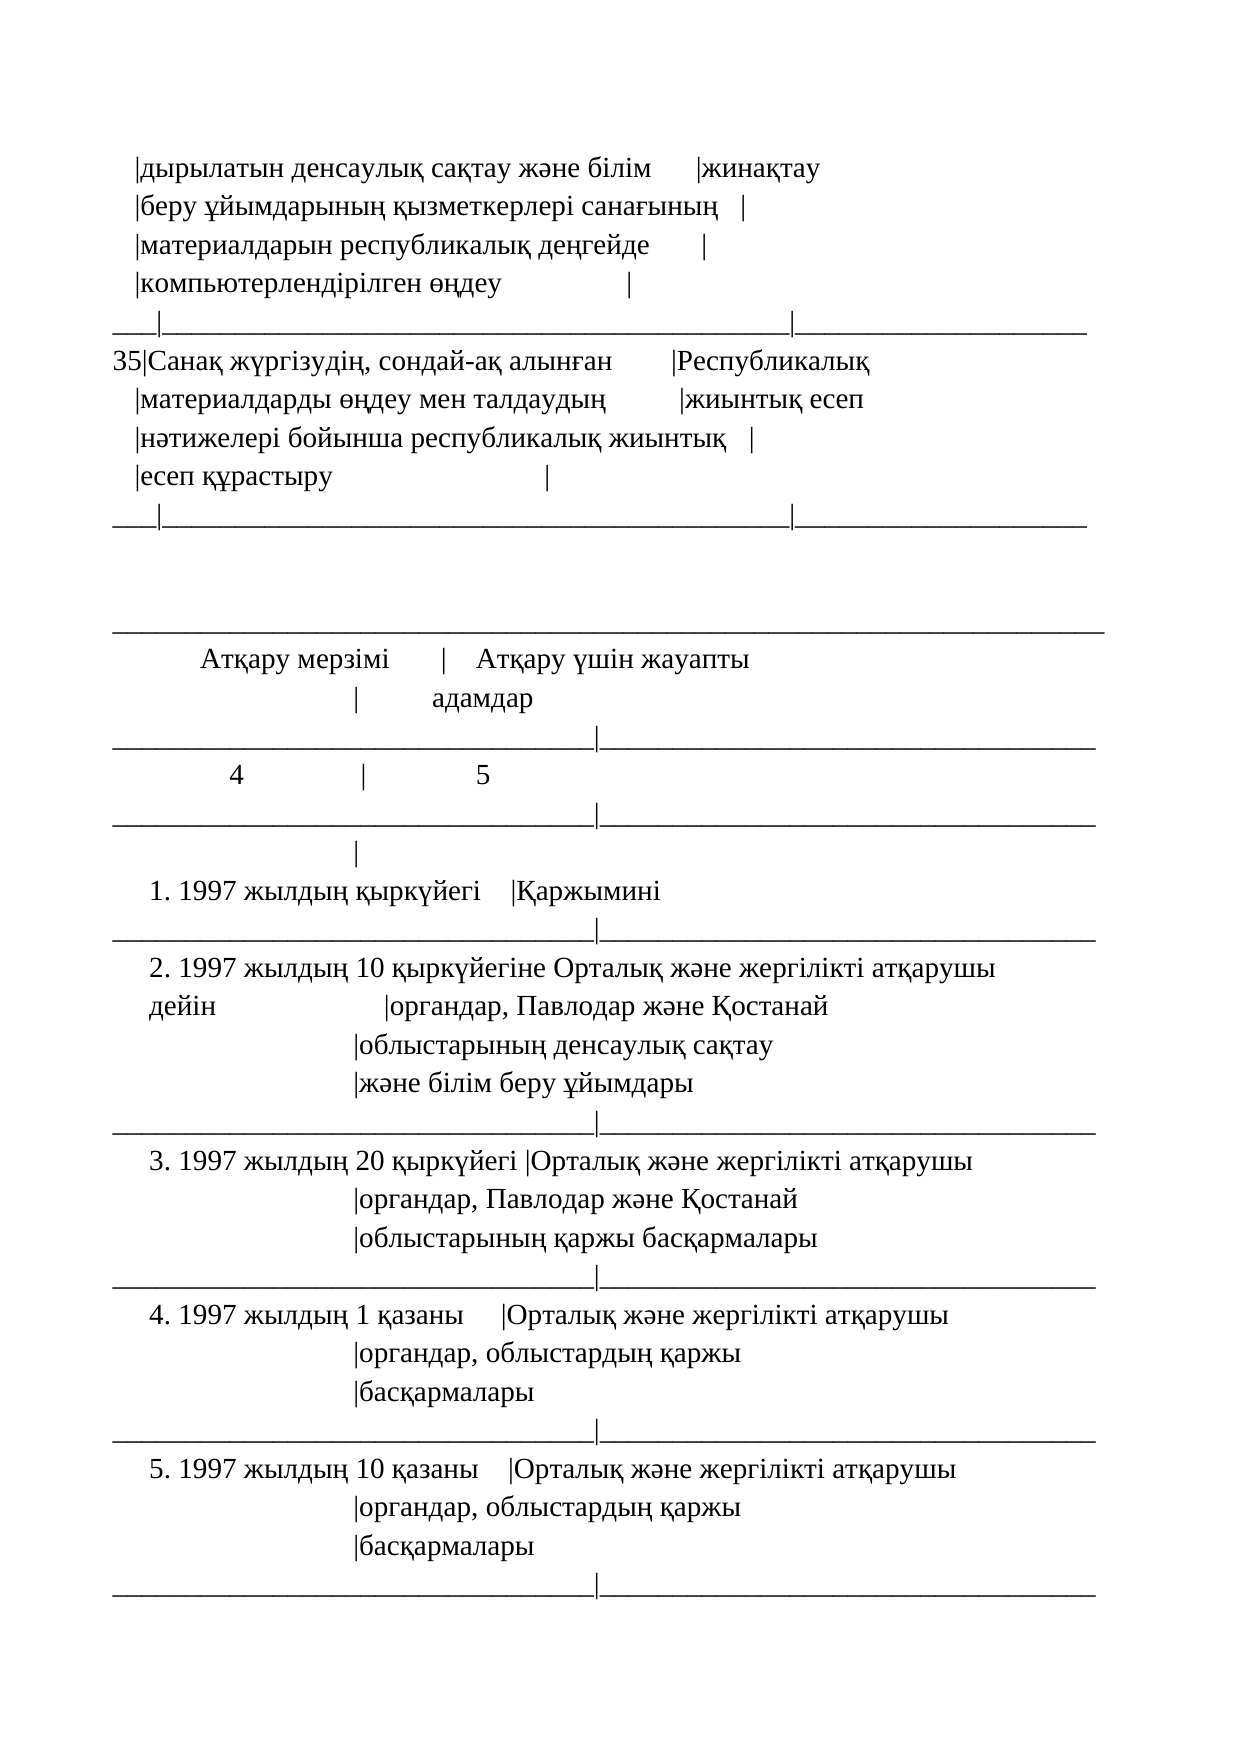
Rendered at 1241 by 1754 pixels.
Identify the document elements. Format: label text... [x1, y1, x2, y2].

text |басқармалары [112, 1528, 1128, 1562]
text _________________________________|__________________________________ [112, 719, 1128, 752]
text |материалдарды өңдеу мен талдаудың |жиынтық есеп [112, 381, 1128, 415]
text |органдар, Павлодар және Қостанай [112, 1181, 1128, 1215]
text |есеп құрастыру | [112, 458, 1128, 492]
text |нәтижелерi бойынша республикалық жиынтық | [112, 420, 1128, 453]
text |органдар, облыстардың қаржы [112, 1335, 1128, 1369]
text ____________________________________________________________________ [112, 603, 1128, 637]
text ___|___________________________________________|____________________ [112, 304, 1128, 338]
text |облыстарының қаржы басқармалары [112, 1220, 1128, 1253]
text дейiн |органдар, Павлодар және Қостанай [112, 988, 1128, 1022]
text | [112, 834, 1128, 868]
text | адамдар [112, 680, 1128, 714]
text |дырылатын денсаулық сақтау және бiлiм |жинақтау [112, 150, 1128, 183]
text |басқармалары [112, 1374, 1128, 1407]
text 2. 1997 жылдың 10 қыркүйегiне Орталық және жергiлiктi атқарушы [112, 950, 1128, 983]
text ___|___________________________________________|____________________ [112, 497, 1128, 530]
text _________________________________|__________________________________ [112, 1104, 1128, 1138]
text |облыстарының денсаулық сақтау [112, 1027, 1128, 1061]
text |және бiлiм беру ұйымдары [112, 1066, 1128, 1099]
text _________________________________|__________________________________ [112, 1258, 1128, 1292]
text |компьютерлендiрiлген өңдеу | [112, 266, 1128, 299]
text 4. 1997 жылдың 1 қазаны |Орталық және жергiлiктi атқарушы [112, 1297, 1128, 1330]
text Атқару мерзiмi | Атқару үшiн жауапты [112, 642, 1128, 675]
text _________________________________|__________________________________ [112, 911, 1128, 945]
text |материалдарын республикалық деңгейде | [112, 227, 1128, 261]
text 1. 1997 жылдың қыркүйегi |Қаржыминi [112, 873, 1128, 906]
text |беру ұйымдарының қызметкерлерi санағының | [112, 188, 1128, 222]
text |органдар, облыстардың қаржы [112, 1489, 1128, 1523]
text _________________________________|__________________________________ [112, 1412, 1128, 1446]
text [112, 1567, 1128, 1600]
text 5. 1997 жылдың 10 қазаны |Орталық және жергiлiктi атқарушы [112, 1451, 1128, 1484]
text 3. 1997 жылдың 20 қыркүйегi |Орталық және жергiлiктi атқарушы [112, 1143, 1128, 1176]
text 4 | 5 [112, 757, 1128, 791]
text _________________________________|__________________________________ [112, 796, 1128, 829]
text 35|Санақ жүргiзудiң, сондай-ақ алынған |Республикалық [112, 343, 1128, 376]
